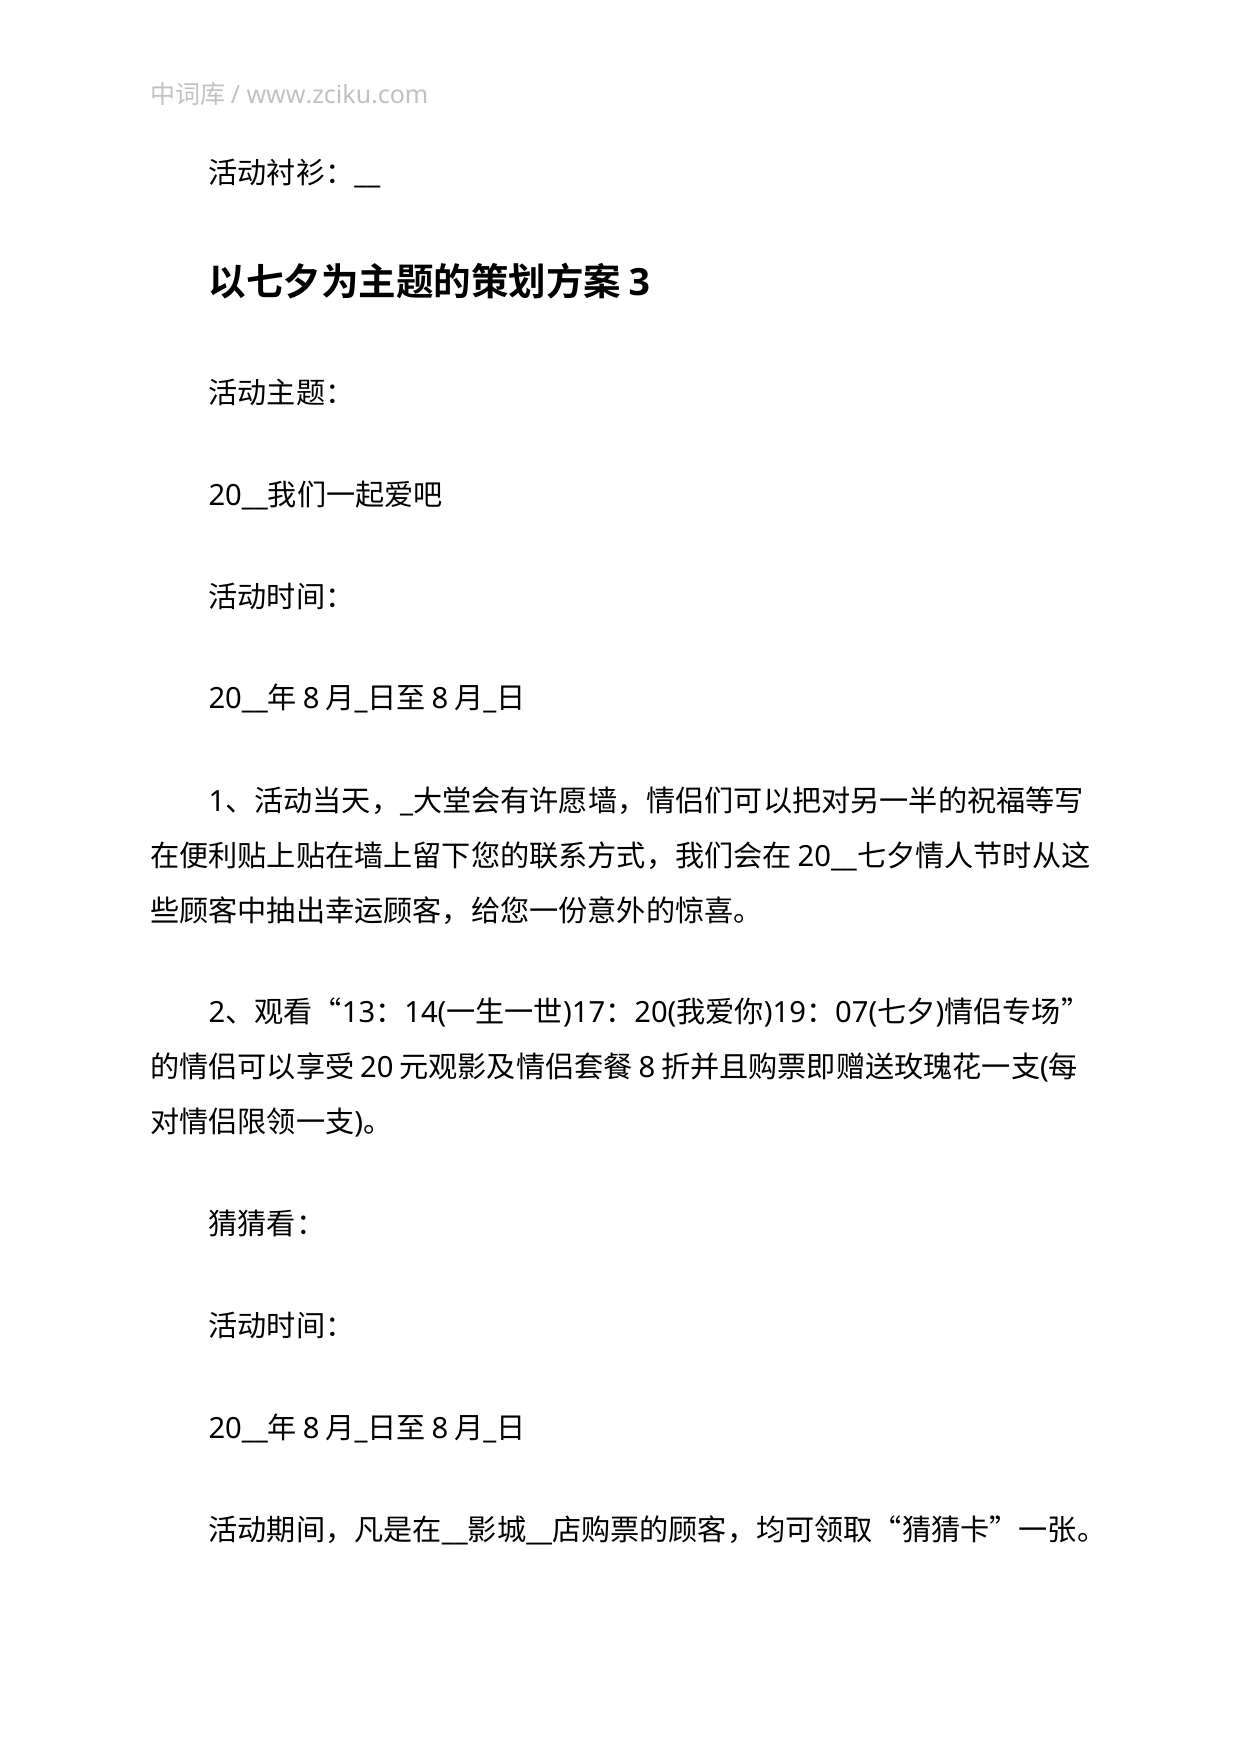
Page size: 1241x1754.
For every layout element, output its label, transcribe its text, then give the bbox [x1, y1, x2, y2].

text 20__年8月_日至8月_日 [150, 1404, 1090, 1447]
text 活动时间： [150, 1303, 1090, 1345]
text 20__我们一起爱吧 [150, 471, 1090, 514]
text 20__年8月_日至8月_日 [150, 675, 1090, 717]
text 活动衬衫：__ [150, 150, 1090, 192]
text 以七夕为主题的策划方案3 [150, 252, 1090, 306]
text 2、观看“13：14(一生一世)17：20(我爱你)19：07(七夕)情侣专场”的情侣可以享受20元观影及情侣套餐8折并且购票即赠送玫瑰花一支(每对情侣限领一支)。 [150, 989, 1090, 1141]
text 活动时间： [150, 573, 1090, 616]
text 活动主题： [150, 369, 1090, 412]
text 猜猜看： [150, 1201, 1090, 1243]
text 活动期间，凡是在__影城__店购票的顾客，均可领取“猜猜卡”一张。 [150, 1506, 1090, 1549]
text 1、活动当天，_大堂会有许愿墙，情侣们可以把对另一半的祝福等写在便利贴上贴在墙上留下您的联系方式，我们会在20__七夕情人节时从这些顾客中抽出幸运顾客，给您一份意外的惊喜。 [150, 777, 1090, 929]
